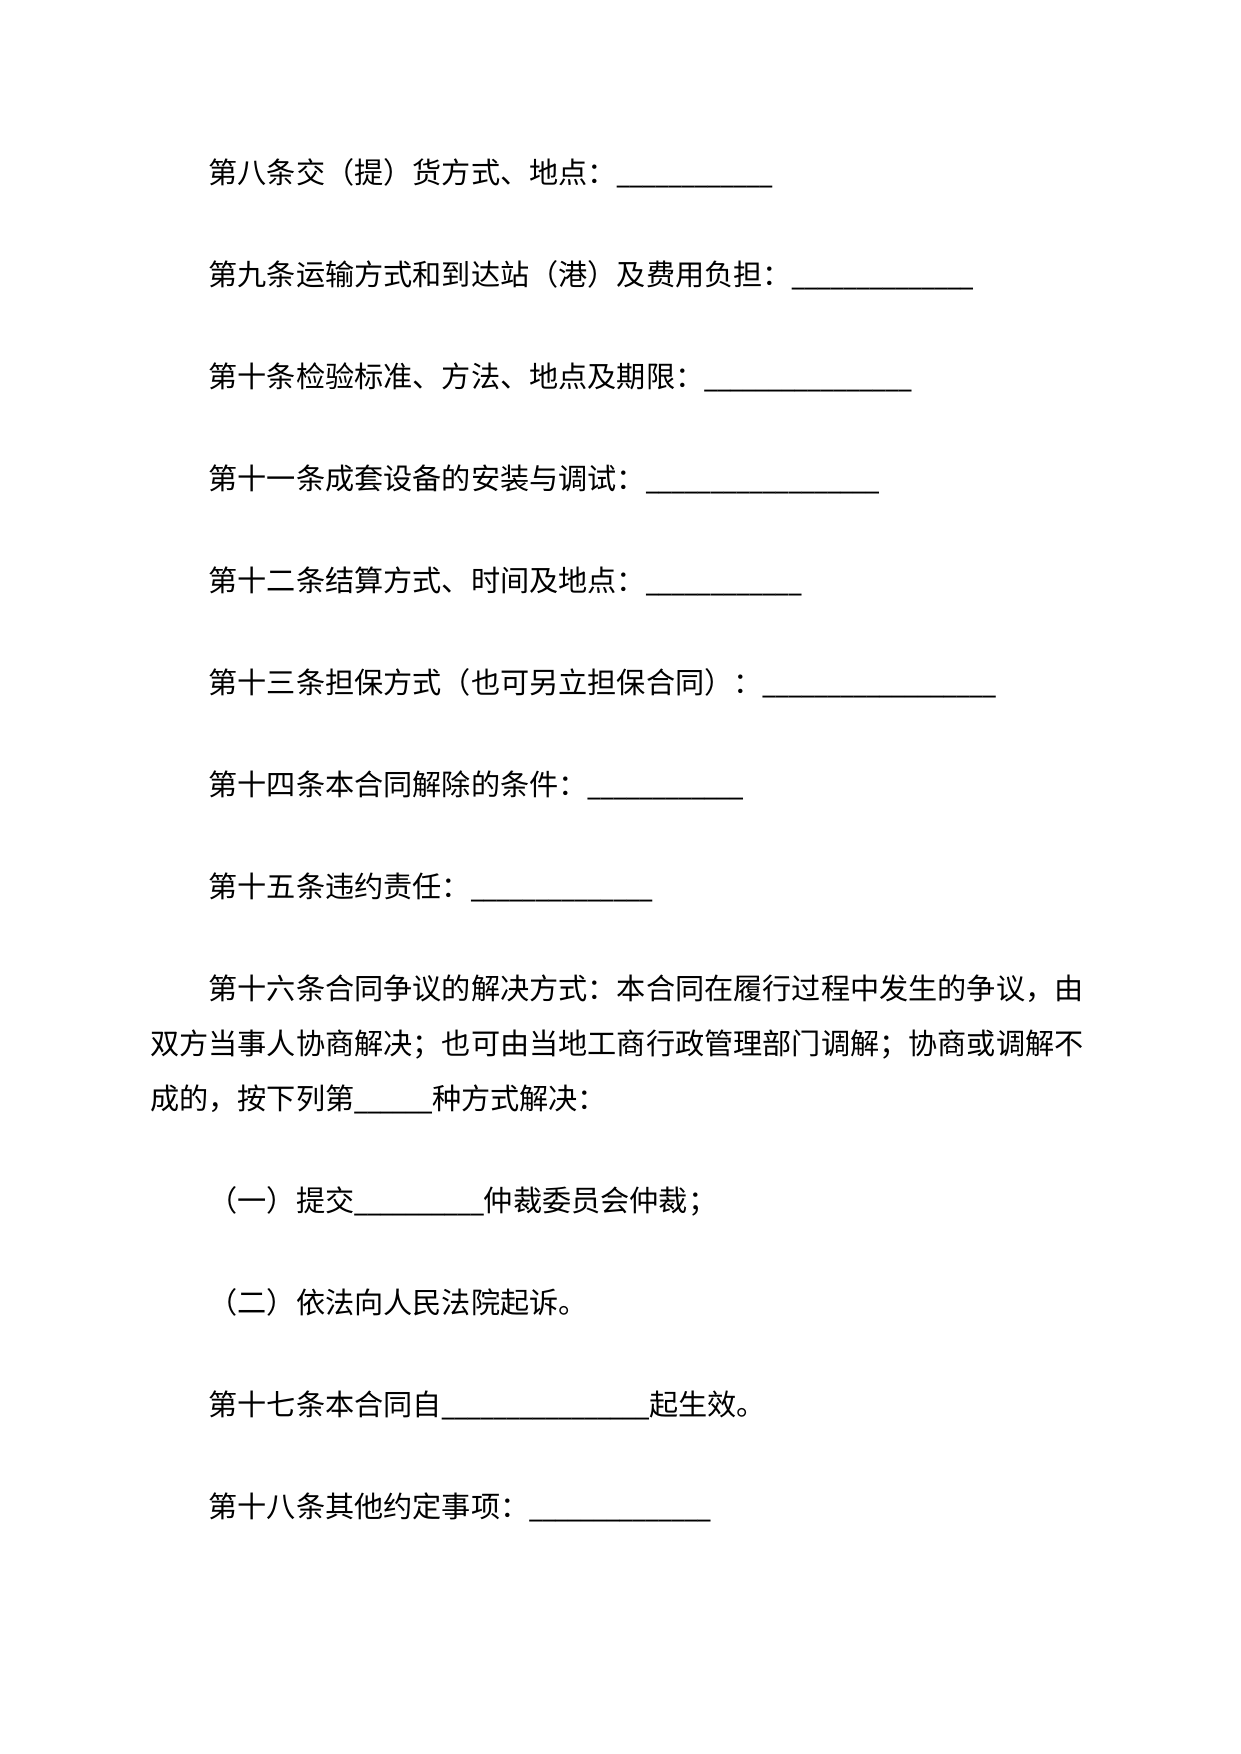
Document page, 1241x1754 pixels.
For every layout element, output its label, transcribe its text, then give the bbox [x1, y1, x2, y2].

text 第十条检验标准、方法、地点及期限：________________ [150, 354, 1090, 396]
text （二）依法向人民法院起诉。 [150, 1279, 1090, 1322]
text 第十六条合同争议的解决方式：本合同在履行过程中发生的争议，由双方当事人协商解决；也可由当地工商行政管理部门调解；协商或调解不成的，按下列第______种方式解决： [150, 966, 1090, 1118]
text （一）提交__________仲裁委员会仲裁； [150, 1178, 1090, 1220]
text 第十一条成套设备的安装与调试：__________________ [150, 456, 1090, 498]
text 第十七条本合同自________________起生效。 [150, 1381, 1090, 1424]
text 第十五条违约责任：______________ [150, 864, 1090, 906]
text 第九条运输方式和到达站（港）及费用负担：______________ [150, 252, 1090, 294]
text 第十二条结算方式、时间及地点：____________ [150, 558, 1090, 600]
text 第十八条其他约定事项：______________ [150, 1483, 1090, 1526]
text 第八条交（提）货方式、地点：____________ [150, 150, 1090, 192]
text 第十三条担保方式（也可另立担保合同）：__________________ [150, 660, 1090, 702]
text 第十四条本合同解除的条件：____________ [150, 762, 1090, 804]
